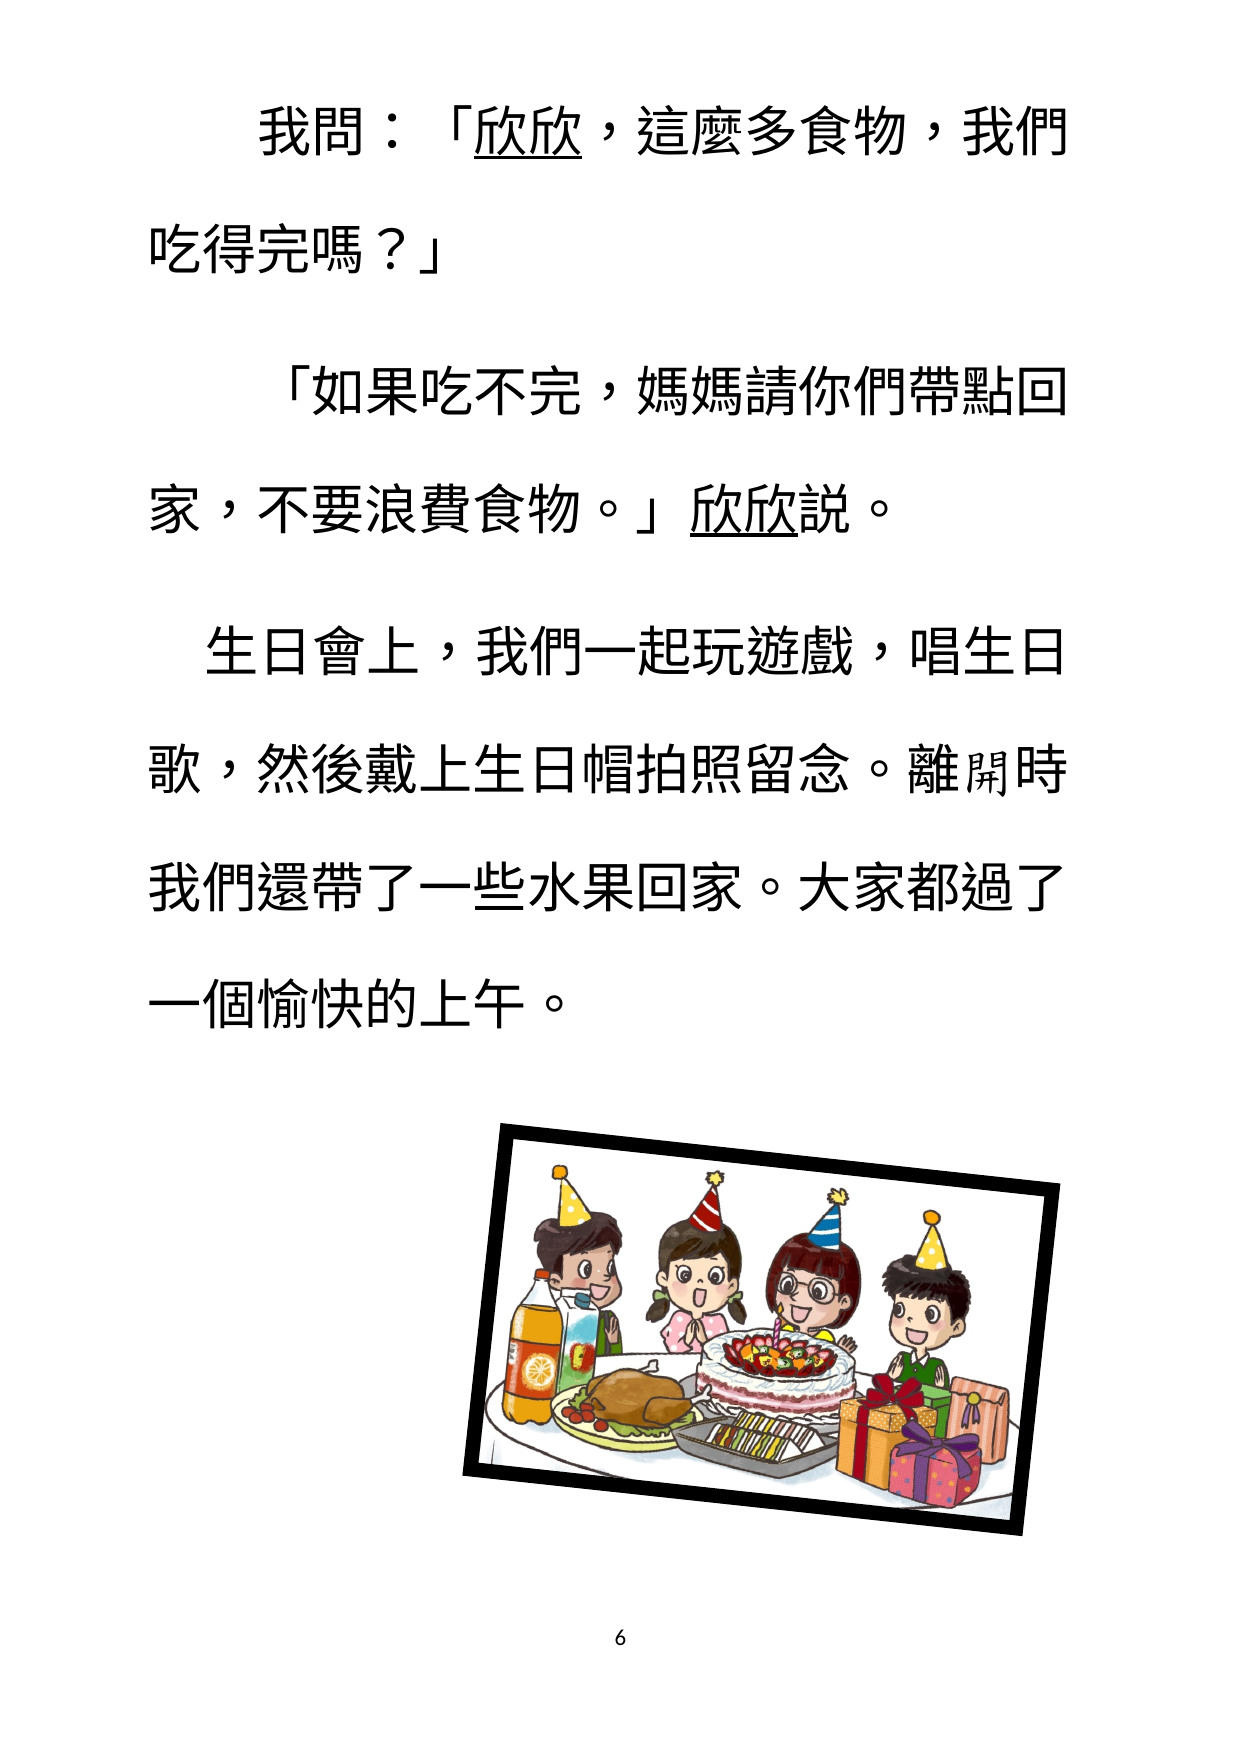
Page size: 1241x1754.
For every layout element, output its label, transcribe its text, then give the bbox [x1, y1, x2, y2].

text 「如果吃不完，媽媽請你們帶點回家，不要浪費食物。」欣欣説。 [148, 349, 1092, 545]
text 生日會上，我們一起玩遊戲，唱生日歌，然後戴上生日帽拍照留念。離開時我們還帶了一些水果回家。大家都過了一個愉快的上午。 [148, 609, 1092, 1040]
picture [479, 1140, 1044, 1519]
text 我問：「欣欣，這麼多食物，我們吃得完嗎？」 [148, 89, 1092, 285]
